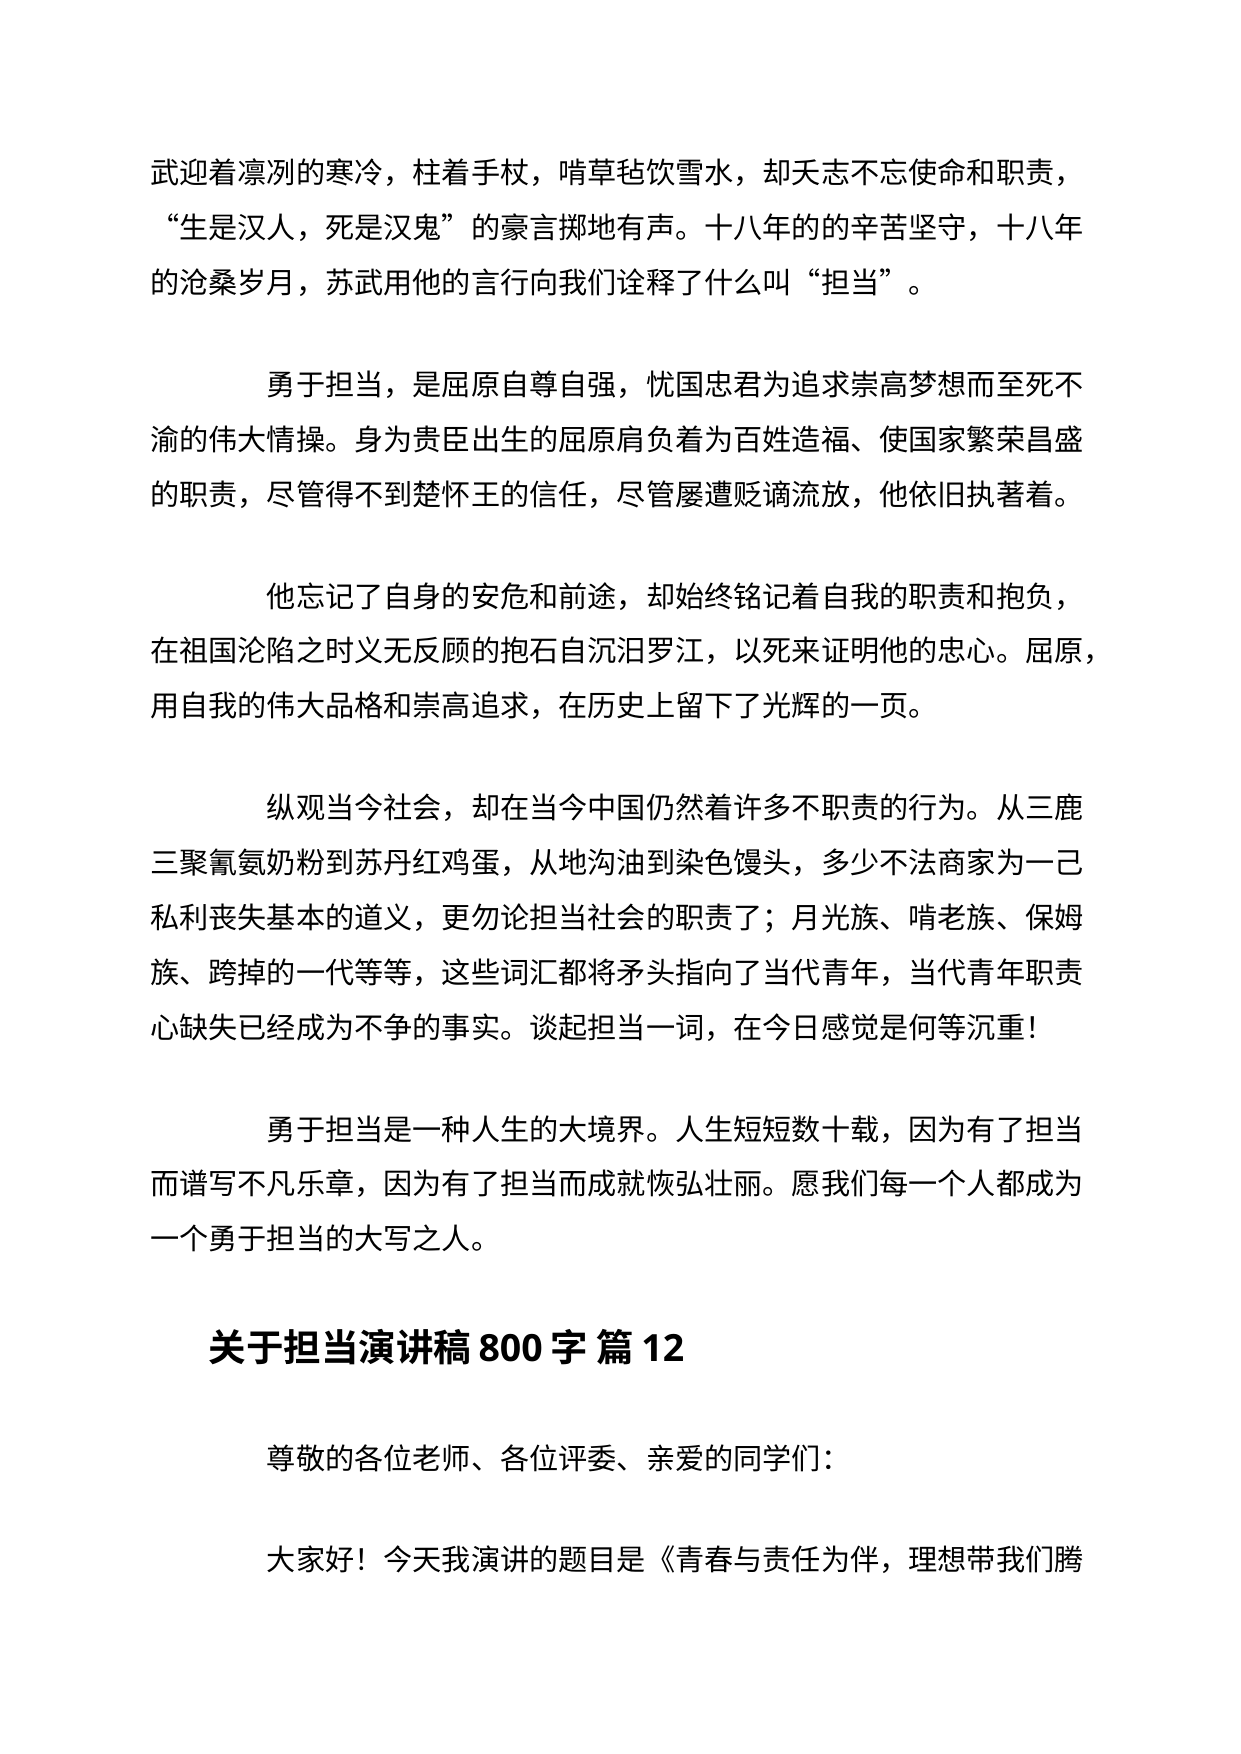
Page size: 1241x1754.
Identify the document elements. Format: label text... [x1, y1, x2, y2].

text 他忘记了自身的安危和前途，却始终铭记着自我的职责和抱负，在祖国沦陷之时义无反顾的抱石自沉汨罗江，以死来证明他的忠心。屈原，用自我的伟大品格和崇高追求，在历史上留下了光辉的一页。 [150, 573, 1090, 725]
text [150, 150, 1090, 302]
text 勇于担当是一种人生的大境界。人生短短数十载，因为有了担当而谱写不凡乐章，因为有了担当而成就恢弘壮丽。愿我们每一个人都成为一个勇于担当的大写之人。 [150, 1106, 1090, 1258]
text 尊敬的各位老师、各位评委、亲爱的同学们： [150, 1435, 1090, 1477]
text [150, 1537, 1090, 1579]
text 勇于担当，是屈原自尊自强，忧国忠君为追求崇高梦想而至死不渝的伟大情操。身为贵臣出生的屈原肩负着为百姓造福、使国家繁荣昌盛的职责，尽管得不到楚怀王的信任，尽管屡遭贬谪流放，他依旧执著着。 [150, 362, 1090, 514]
text 纵观当今社会，却在当今中国仍然着许多不职责的行为。从三鹿三聚氰氨奶粉到苏丹红鸡蛋，从地沟油到染色馒头，多少不法商家为一己私利丧失基本的道义，更勿论担当社会的职责了；月光族、啃老族、保姆族、跨掉的一代等等，这些词汇都将矛头指向了当代青年，当代青年职责心缺失已经成为不争的事实。谈起担当一词，在今日感觉是何等沉重！ [150, 785, 1090, 1047]
text 关于担当演讲稿800字 篇12 [150, 1318, 1090, 1372]
